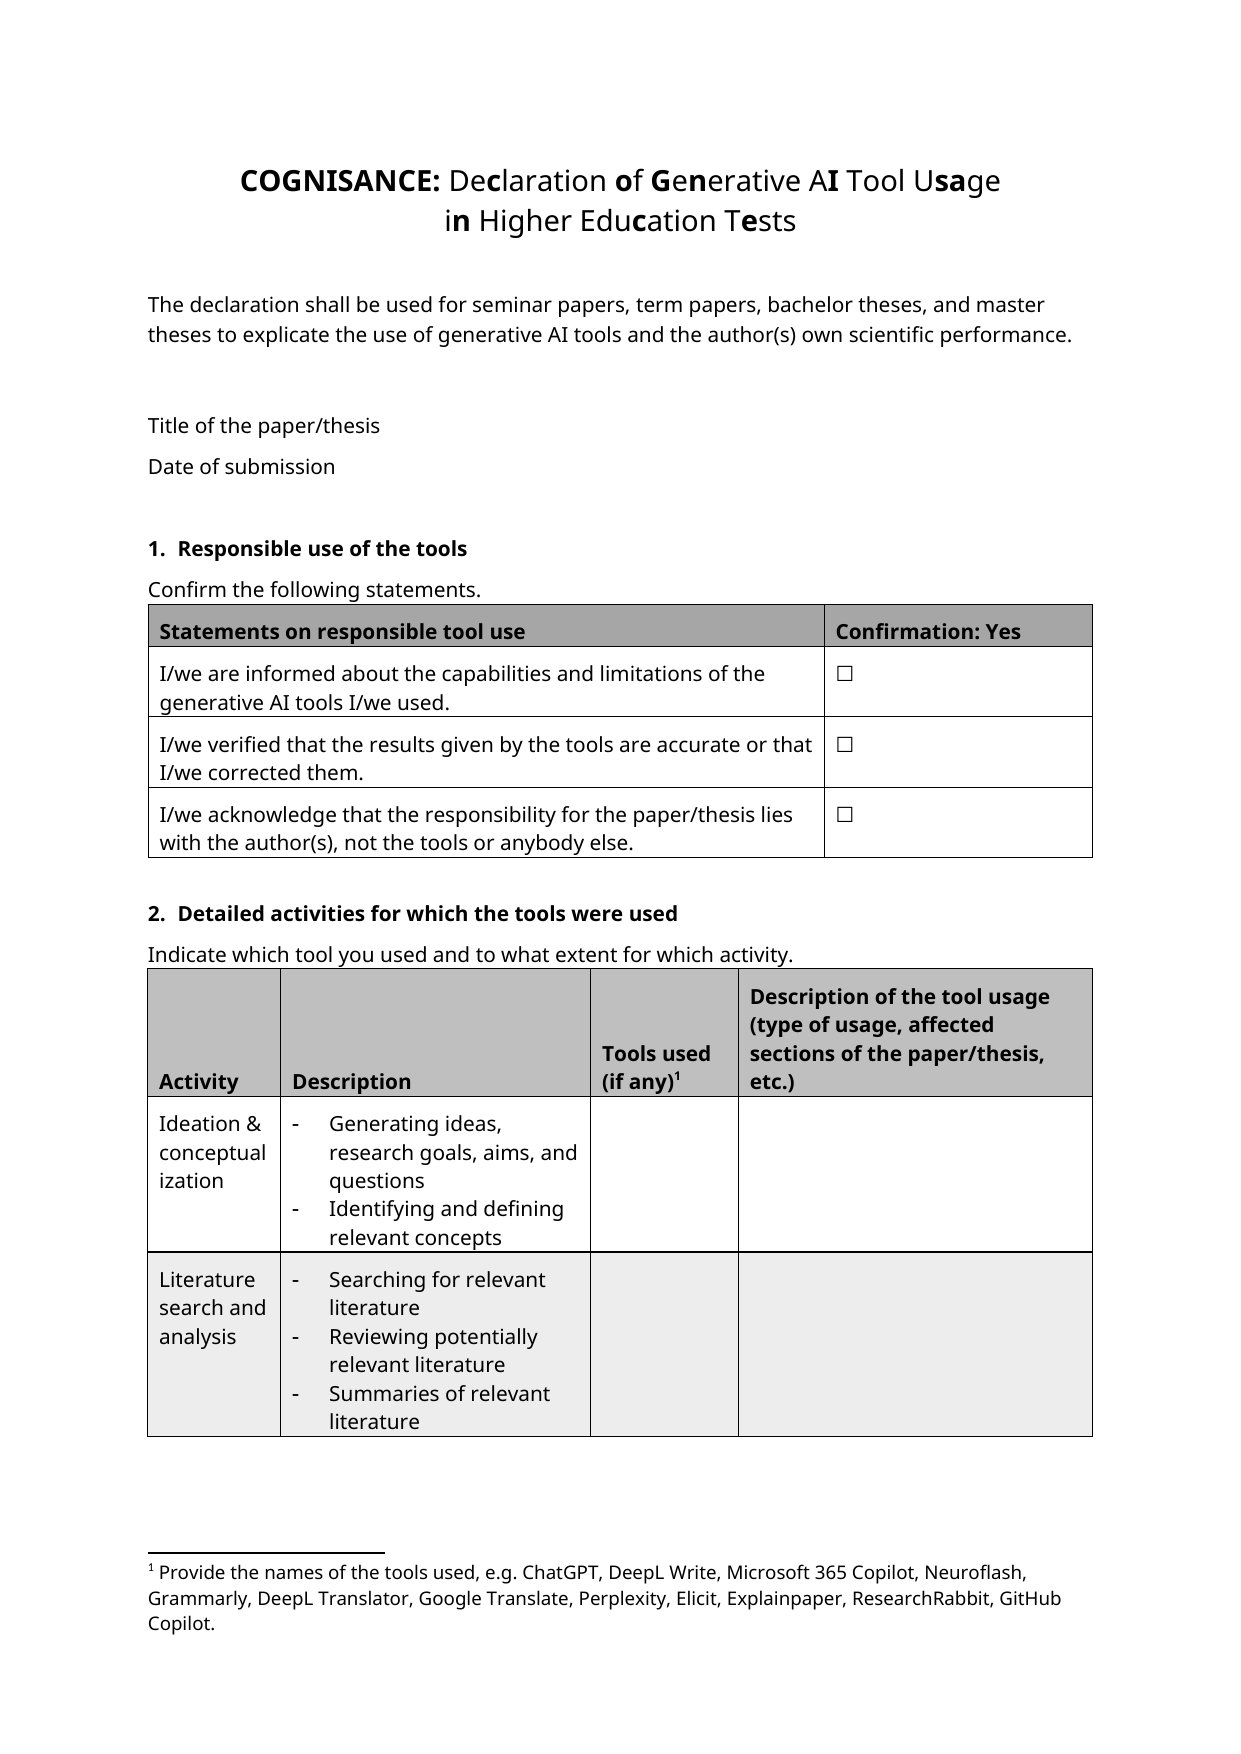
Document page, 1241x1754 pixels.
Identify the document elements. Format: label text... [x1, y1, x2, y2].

text COGNISANCE: Declaration of Generative AI Tool Usage in Higher Education Tests [148, 160, 1093, 239]
table_cell [739, 1097, 1092, 1251]
table_header Confirmation: Yes [825, 605, 1092, 646]
text Indicate which tool you used and to what extent for which activity. [148, 940, 1093, 968]
table_header Tools used (if any) [591, 969, 738, 1096]
table_cell [591, 1253, 738, 1436]
text Confirm the following statements. [148, 575, 1093, 604]
table_header Statements on responsible tool use [149, 605, 824, 646]
table_cell [825, 717, 1092, 787]
table_cell I/we acknowledge that the responsibility for the paper/thesis lies with the author(s), not the tools or anybody else. [149, 788, 824, 857]
table_header Description of the tool usage (type of usage, affected sections of the paper/thesis, etc.) [739, 969, 1092, 1096]
list Responsible use of the tools [148, 534, 1093, 563]
table_cell Searching for relevant literature Reviewing potentially relevant literature Summaries of relevant literature [281, 1253, 590, 1436]
list Detailed activities for which the tools were used [148, 899, 1093, 927]
table_cell [739, 1253, 1092, 1436]
text Date of submission [148, 452, 1093, 481]
table_cell Literature search and analysis [148, 1253, 280, 1436]
table_cell I/we are informed about the capabilities and limitations of the generative AI tools I/we used. [149, 647, 824, 716]
table_cell Ideation & conceptualization [148, 1097, 280, 1251]
table_cell I/we verified that the results given by the tools are accurate or that I/we corrected them. [149, 717, 824, 787]
text Title of the paper/thesis [148, 412, 1093, 440]
table_cell [825, 788, 1092, 857]
table_header Activity [148, 969, 280, 1096]
table_cell Generating ideas, research goals, aims, and questions Identifying and defining relevant concepts [281, 1097, 590, 1251]
table_header Description [281, 969, 590, 1096]
table_cell [825, 647, 1092, 716]
table_cell [591, 1097, 738, 1251]
text The declaration shall be used for seminar papers, term papers, bachelor theses, and master theses to explicate the use of generative AI tools and the author(s) own scientific performance. [148, 290, 1093, 349]
